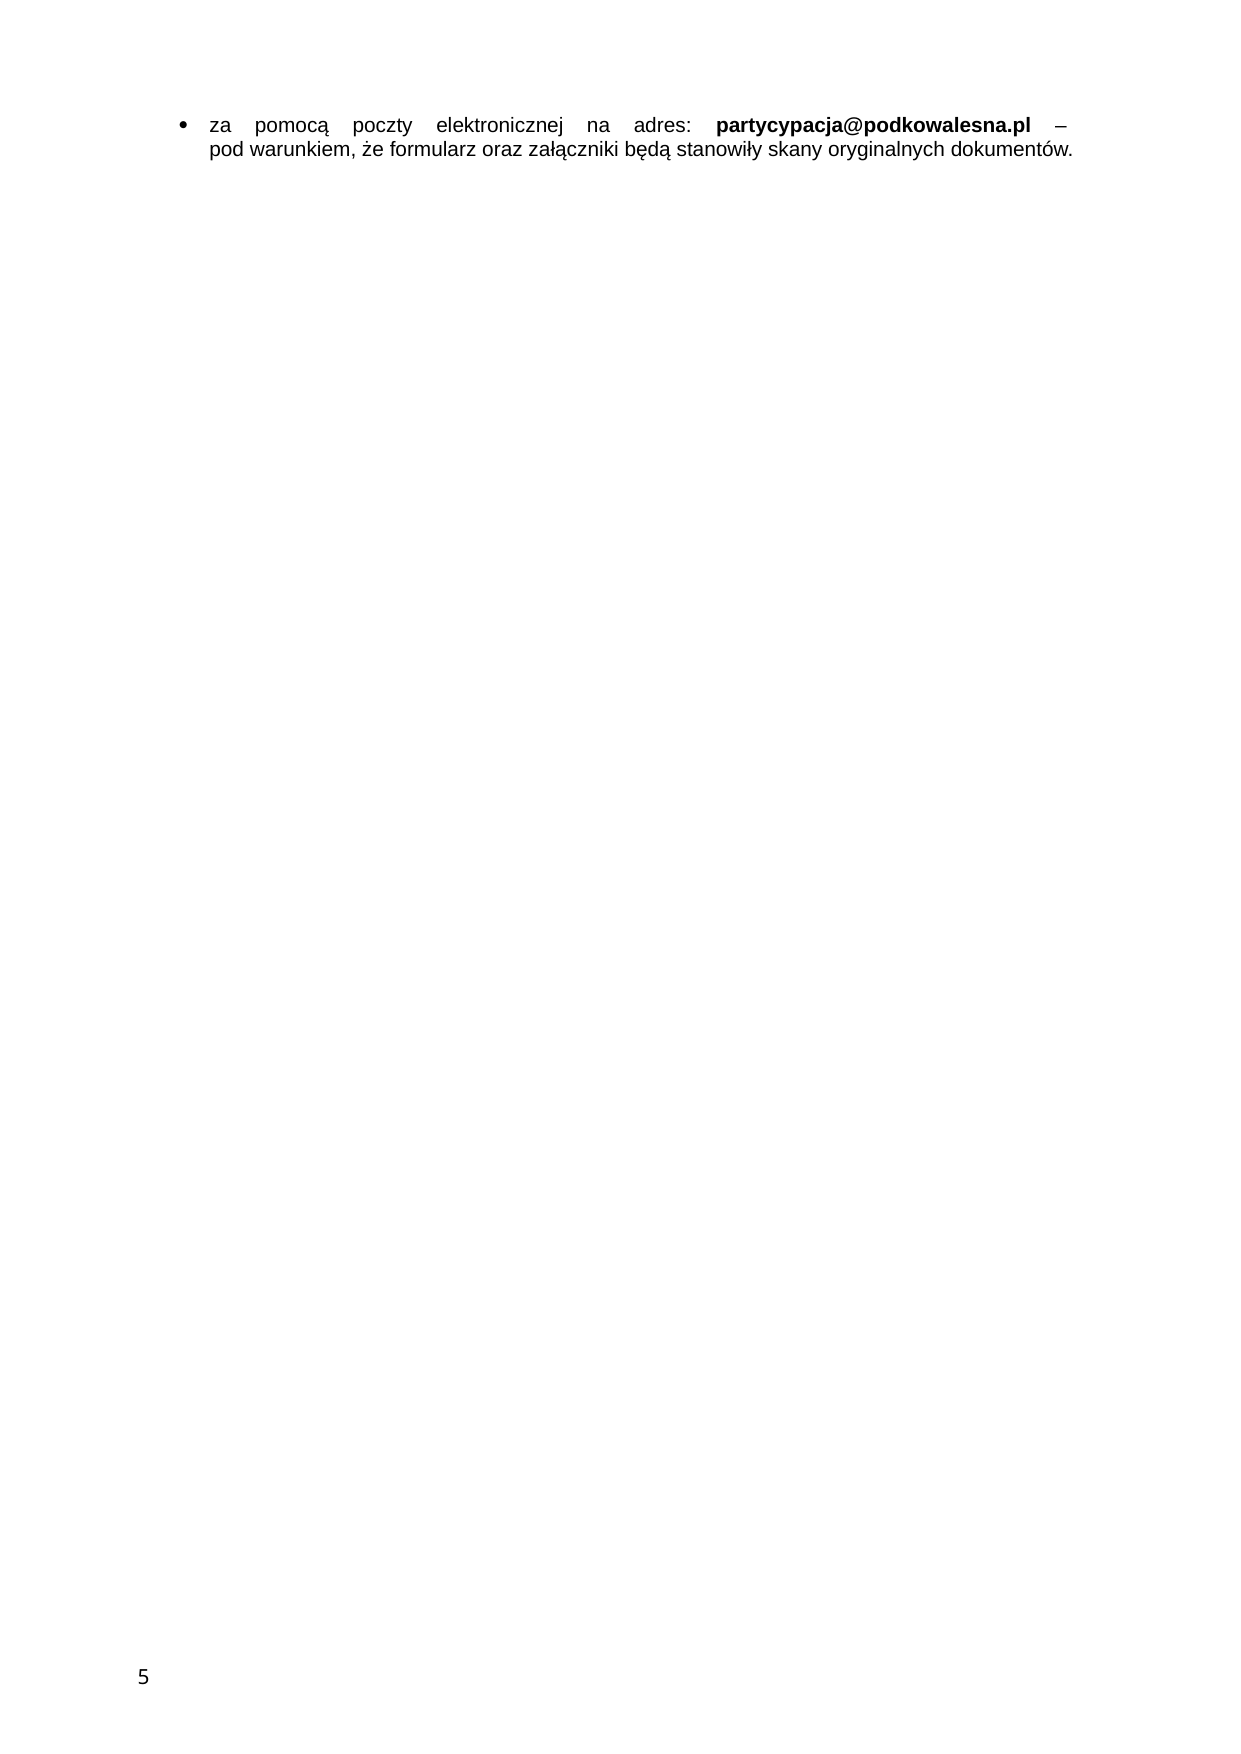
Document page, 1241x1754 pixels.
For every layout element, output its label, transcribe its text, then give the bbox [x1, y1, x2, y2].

list za pomocą poczty elektronicznej na adres: partycypacja@podkowalesna.pl – pod warunkiem, że formularz oraz załączniki będą stanowiły skany oryginalnych dokumentów. [179, 112, 1090, 161]
